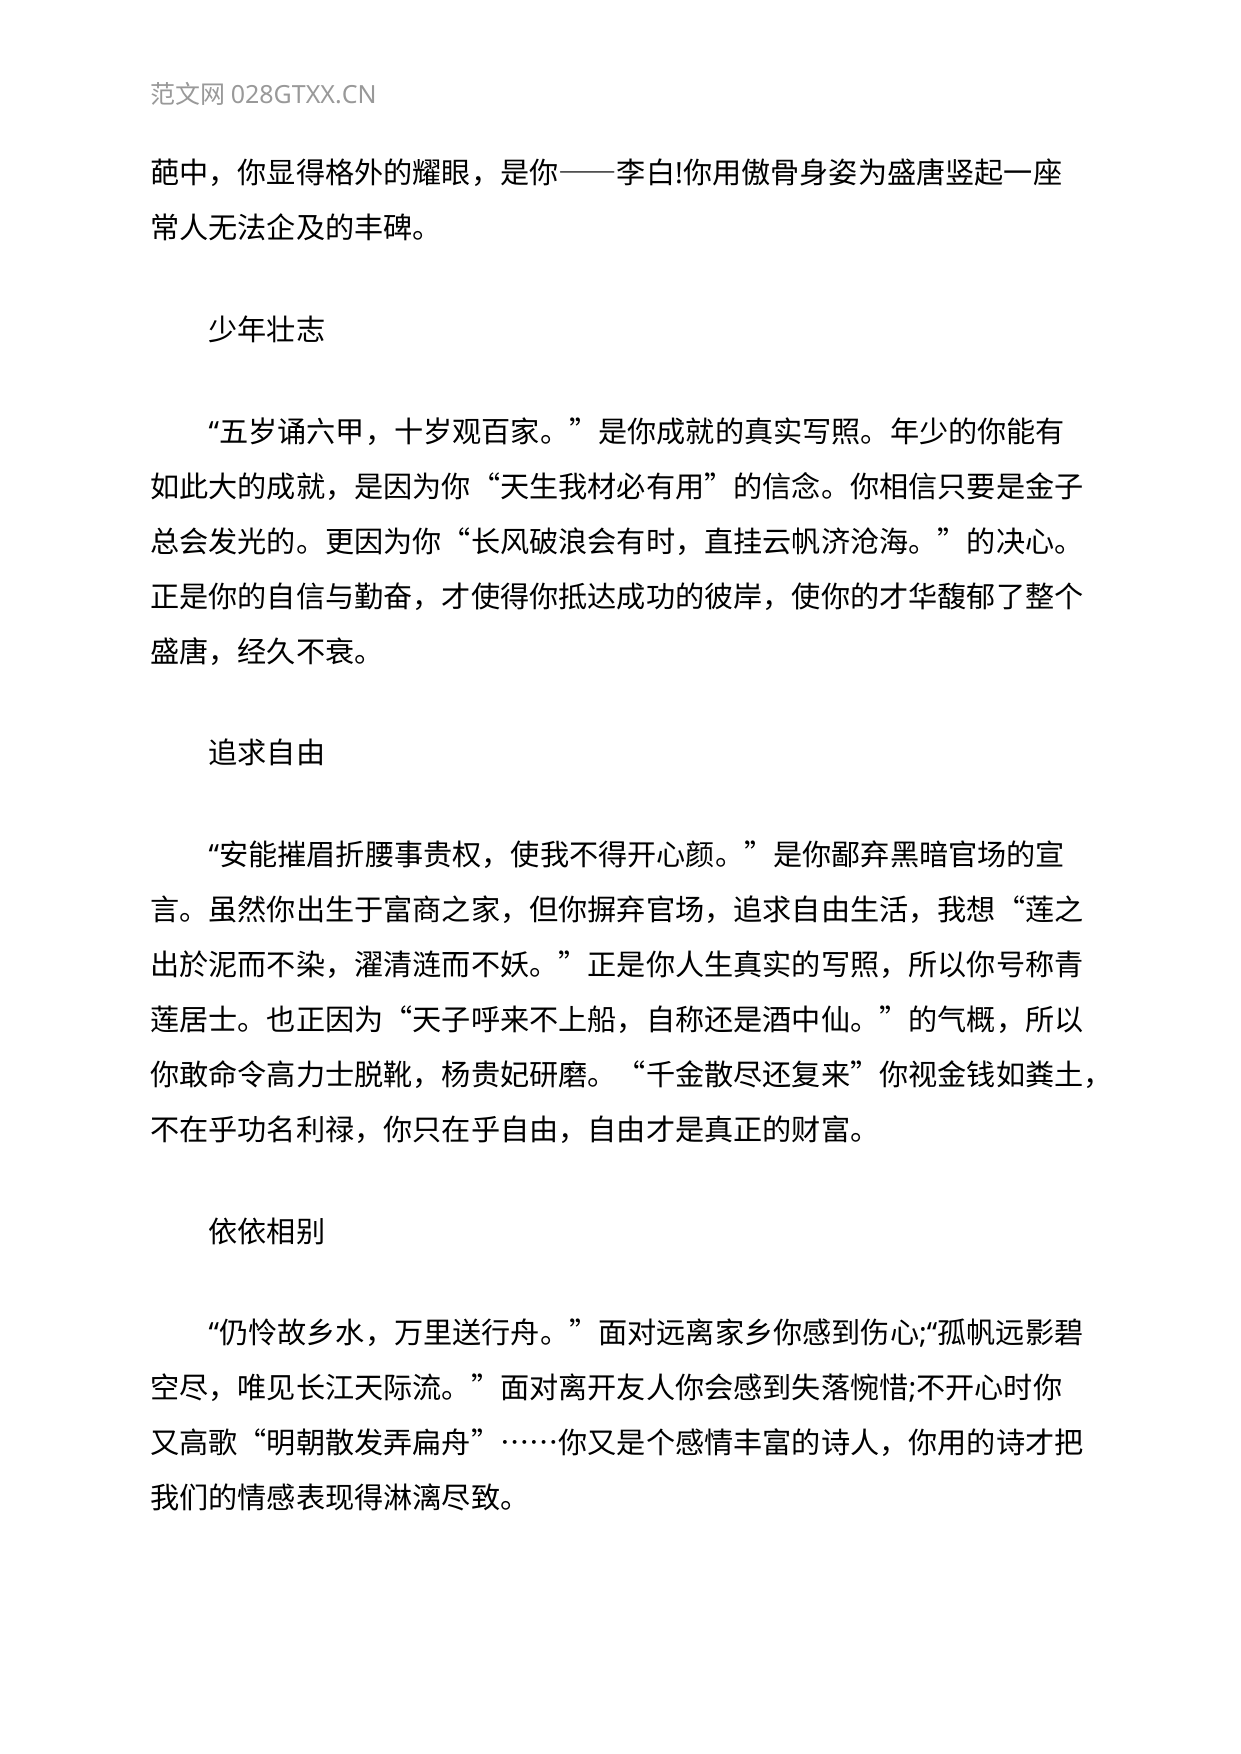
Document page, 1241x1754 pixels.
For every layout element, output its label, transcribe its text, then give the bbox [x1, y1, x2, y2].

text 少年壮志 [150, 307, 1090, 349]
text “五岁诵六甲，十岁观百家。”是你成就的真实写照。年少的你能有如此大的成就，是因为你“天生我材必有用”的信念。你相信只要是金子总会发光的。更因为你“长风破浪会有时，直挂云帆济沧海。”的决心。正是你的自信与勤奋，才使得你抵达成功的彼岸，使你的才华馥郁了整个盛唐，经久不衰。 [150, 408, 1090, 671]
text 依依相别 [150, 1208, 1090, 1250]
text 追求自由 [150, 730, 1090, 772]
text “安能摧眉折腰事贵权，使我不得开心颜。”是你鄙弃黑暗官场的宣言。虽然你出生于富商之家，但你摒弃官场，追求自由生活，我想“莲之出於泥而不染，濯清涟而不妖。”正是你人生真实的写照，所以你号称青莲居士。也正因为“天子呼来不上船，自称还是酒中仙。”的气概，所以你敢命令高力士脱靴，杨贵妃研磨。“千金散尽还复来”你视金钱如粪土，不在乎功名利禄，你只在乎自由，自由才是真正的财富。 [150, 832, 1090, 1149]
text “仍怜故乡水，万里送行舟。”面对远离家乡你感到伤心;“孤帆远影碧空尽，唯见长江天际流。”面对离开友人你会感到失落惋惜;不开心时你又高歌“明朝散发弄扁舟”……你又是个感情丰富的诗人，你用的诗才把我们的情感表现得淋漓尽致。 [150, 1310, 1090, 1517]
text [150, 150, 1090, 247]
